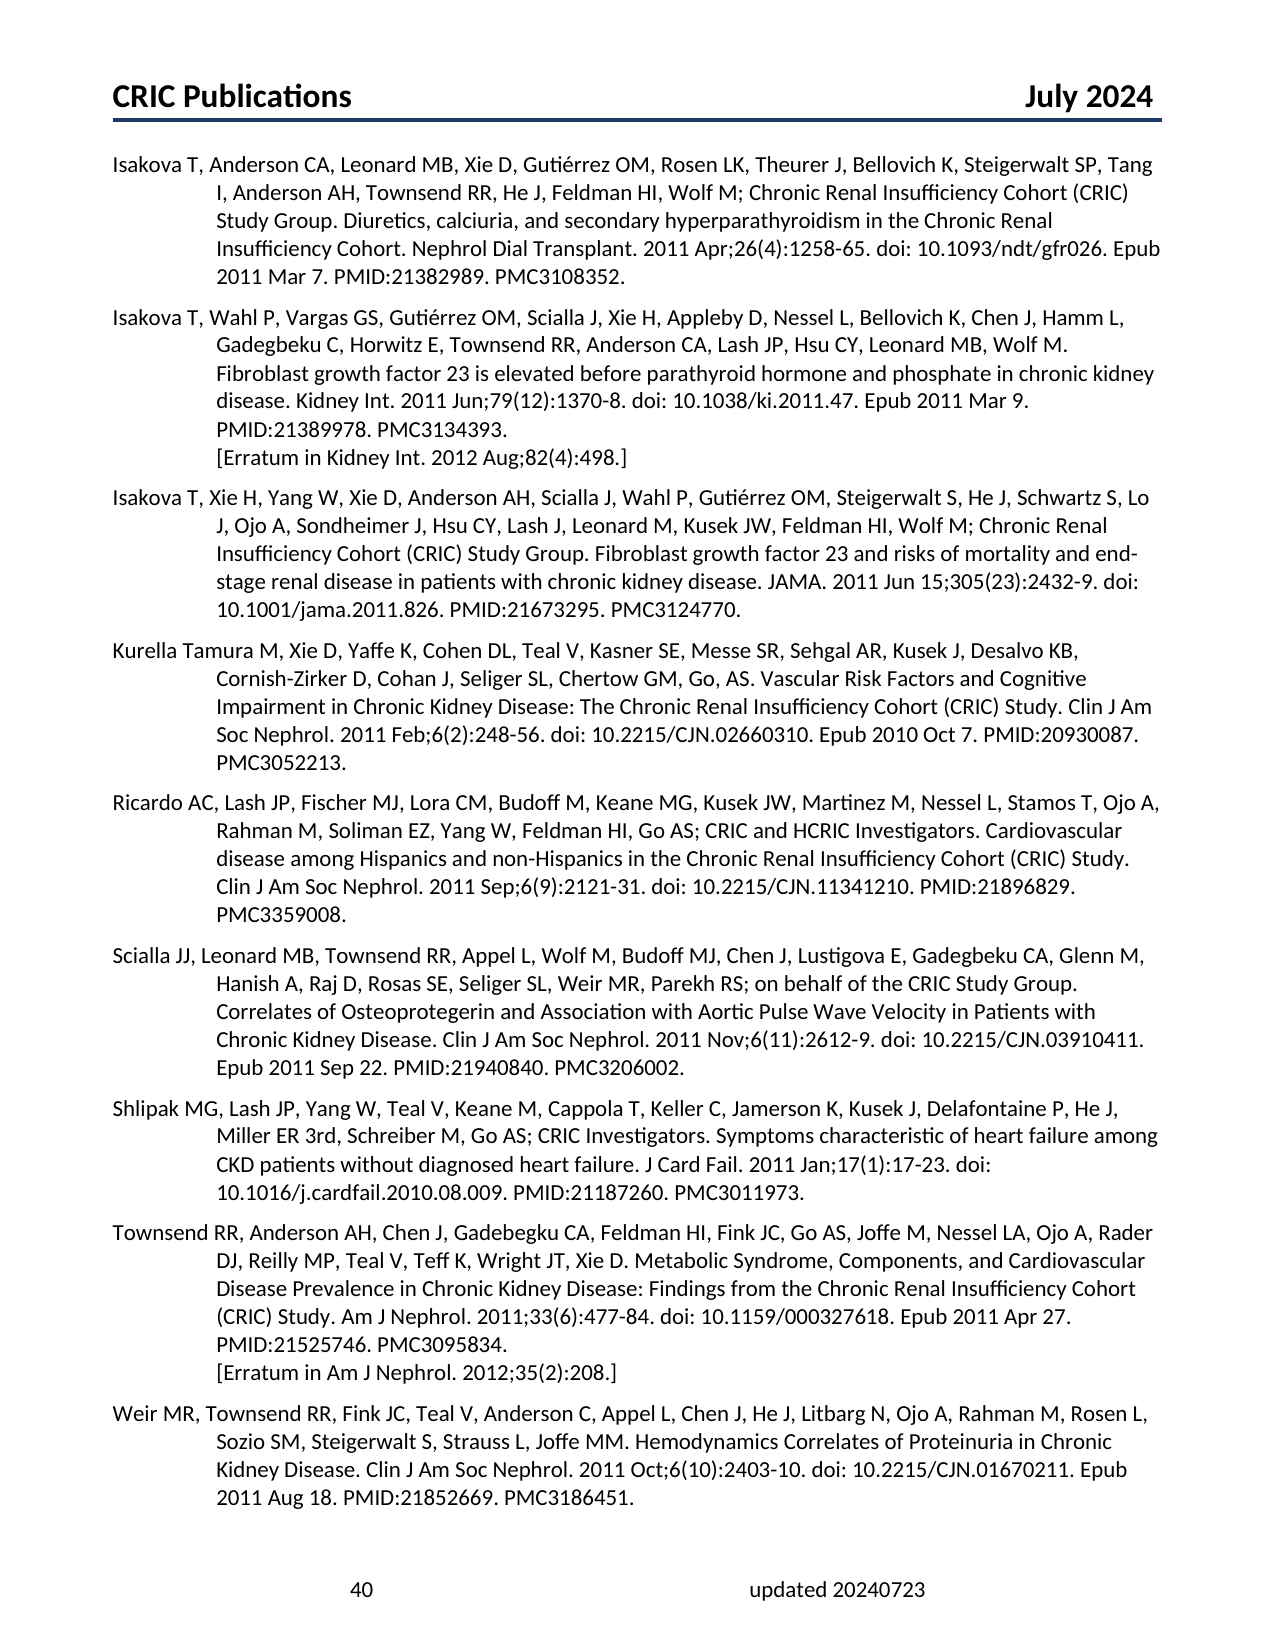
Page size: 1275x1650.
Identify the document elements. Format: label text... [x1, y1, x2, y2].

text Weir MR, Townsend RR, Fink JC, Teal V, Anderson C, Appel L, Chen J, He J, Litbarg N, Ojo A, Rahman M, Rosen L, Sozio SM, Steigerwalt S, Strauss L, Joffe MM. Hemodynamics Correlates of Proteinuria in Chronic Kidney Disease. Clin J Am Soc Nephrol. 2011 Oct;6(10):2403-10. doi: 10.2215/CJN.01670211. Epub 2011 Aug 18. PMID:21852669. PMC3186451. [112, 1399, 1162, 1511]
text Townsend RR, Anderson AH, Chen J, Gadebegku CA, Feldman HI, Fink JC, Go AS, Joffe M, Nessel LA, Ojo A, Rader DJ, Reilly MP, Teal V, Teff K, Wright JT, Xie D. Metabolic Syndrome, Components, and Cardiovascular Disease Prevalence in Chronic Kidney Disease: Findings from the Chronic Renal Insufficiency Cohort (CRIC) Study. Am J Nephrol. 2011;33(6):477-84. doi: 10.1159/000327618. Epub 2011 Apr 27. PMID:21525746. PMC3095834. [Erratum in Am J Nephrol. 2012;35(2):208.] [112, 1218, 1162, 1386]
text Shlipak MG, Lash JP, Yang W, Teal V, Keane M, Cappola T, Keller C, Jamerson K, Kusek J, Delafontaine P, He J, Miller ER 3rd, Schreiber M, Go AS; CRIC Investigators. Symptoms characteristic of heart failure among CKD patients without diagnosed heart failure. J Card Fail. 2011 Jan;17(1):17-23. doi: 10.1016/j.cardfail.2010.08.009. PMID:21187260. PMC3011973. [112, 1094, 1162, 1206]
text Ricardo AC, Lash JP, Fischer MJ, Lora CM, Budoff M, Keane MG, Kusek JW, Martinez M, Nessel L, Stamos T, Ojo A, Rahman M, Soliman EZ, Yang W, Feldman HI, Go AS; CRIC and HCRIC Investigators. Cardiovascular disease among Hispanics and non-Hispanics in the Chronic Renal Insufficiency Cohort (CRIC) Study. Clin J Am Soc Nephrol. 2011 Sep;6(9):2121-31. doi: 10.2215/CJN.11341210. PMID:21896829. PMC3359008. [112, 788, 1162, 928]
text Isakova T, Xie H, Yang W, Xie D, Anderson AH, Scialla J, Wahl P, Gutiérrez OM, Steigerwalt S, He J, Schwartz S, Lo J, Ojo A, Sondheimer J, Hsu CY, Lash J, Leonard M, Kusek JW, Feldman HI, Wolf M; Chronic Renal Insufficiency Cohort (CRIC) Study Group. Fibroblast growth factor 23 and risks of mortality and end-stage renal disease in patients with chronic kidney disease. JAMA. 2011 Jun 15;305(23):2432-9. doi: 10.1001/jama.2011.826. PMID:21673295. PMC3124770. [112, 483, 1162, 623]
text Isakova T, Anderson CA, Leonard MB, Xie D, Gutiérrez OM, Rosen LK, Theurer J, Bellovich K, Steigerwalt SP, Tang I, Anderson AH, Townsend RR, He J, Feldman HI, Wolf M; Chronic Renal Insufficiency Cohort (CRIC) Study Group. Diuretics, calciuria, and secondary hyperparathyroidism in the Chronic Renal Insufficiency Cohort. Nephrol Dial Transplant. 2011 Apr;26(4):1258-65. doi: 10.1093/ndt/gfr026. Epub 2011 Mar 7. PMID:21382989. PMC3108352. [112, 150, 1162, 290]
text Isakova T, Wahl P, Vargas GS, Gutiérrez OM, Scialla J, Xie H, Appleby D, Nessel L, Bellovich K, Chen J, Hamm L, Gadegbeku C, Horwitz E, Townsend RR, Anderson CA, Lash JP, Hsu CY, Leonard MB, Wolf M. Fibroblast growth factor 23 is elevated before parathyroid hormone and phosphate in chronic kidney disease. Kidney Int. 2011 Jun;79(12):1370-8. doi: 10.1038/ki.2011.47. Epub 2011 Mar 9. PMID:21389978. PMC3134393. [Erratum in Kidney Int. 2012 Aug;82(4):498.] [112, 303, 1162, 471]
text Kurella Tamura M, Xie D, Yaffe K, Cohen DL, Teal V, Kasner SE, Messe SR, Sehgal AR, Kusek J, Desalvo KB, Cornish-Zirker D, Cohan J, Seliger SL, Chertow GM, Go, AS. Vascular Risk Factors and Cognitive Impairment in Chronic Kidney Disease: The Chronic Renal Insufficiency Cohort (CRIC) Study. Clin J Am Soc Nephrol. 2011 Feb;6(2):248-56. doi: 10.2215/CJN.02660310. Epub 2010 Oct 7. PMID:20930087. PMC3052213. [112, 636, 1162, 776]
text Scialla JJ, Leonard MB, Townsend RR, Appel L, Wolf M, Budoff MJ, Chen J, Lustigova E, Gadegbeku CA, Glenn M, Hanish A, Raj D, Rosas SE, Seliger SL, Weir MR, Parekh RS; on behalf of the CRIC Study Group. Correlates of Osteoprotegerin and Association with Aortic Pulse Wave Velocity in Patients with Chronic Kidney Disease. Clin J Am Soc Nephrol. 2011 Nov;6(11):2612-9. doi: 10.2215/CJN.03910411. Epub 2011 Sep 22. PMID:21940840. PMC3206002. [112, 941, 1162, 1081]
